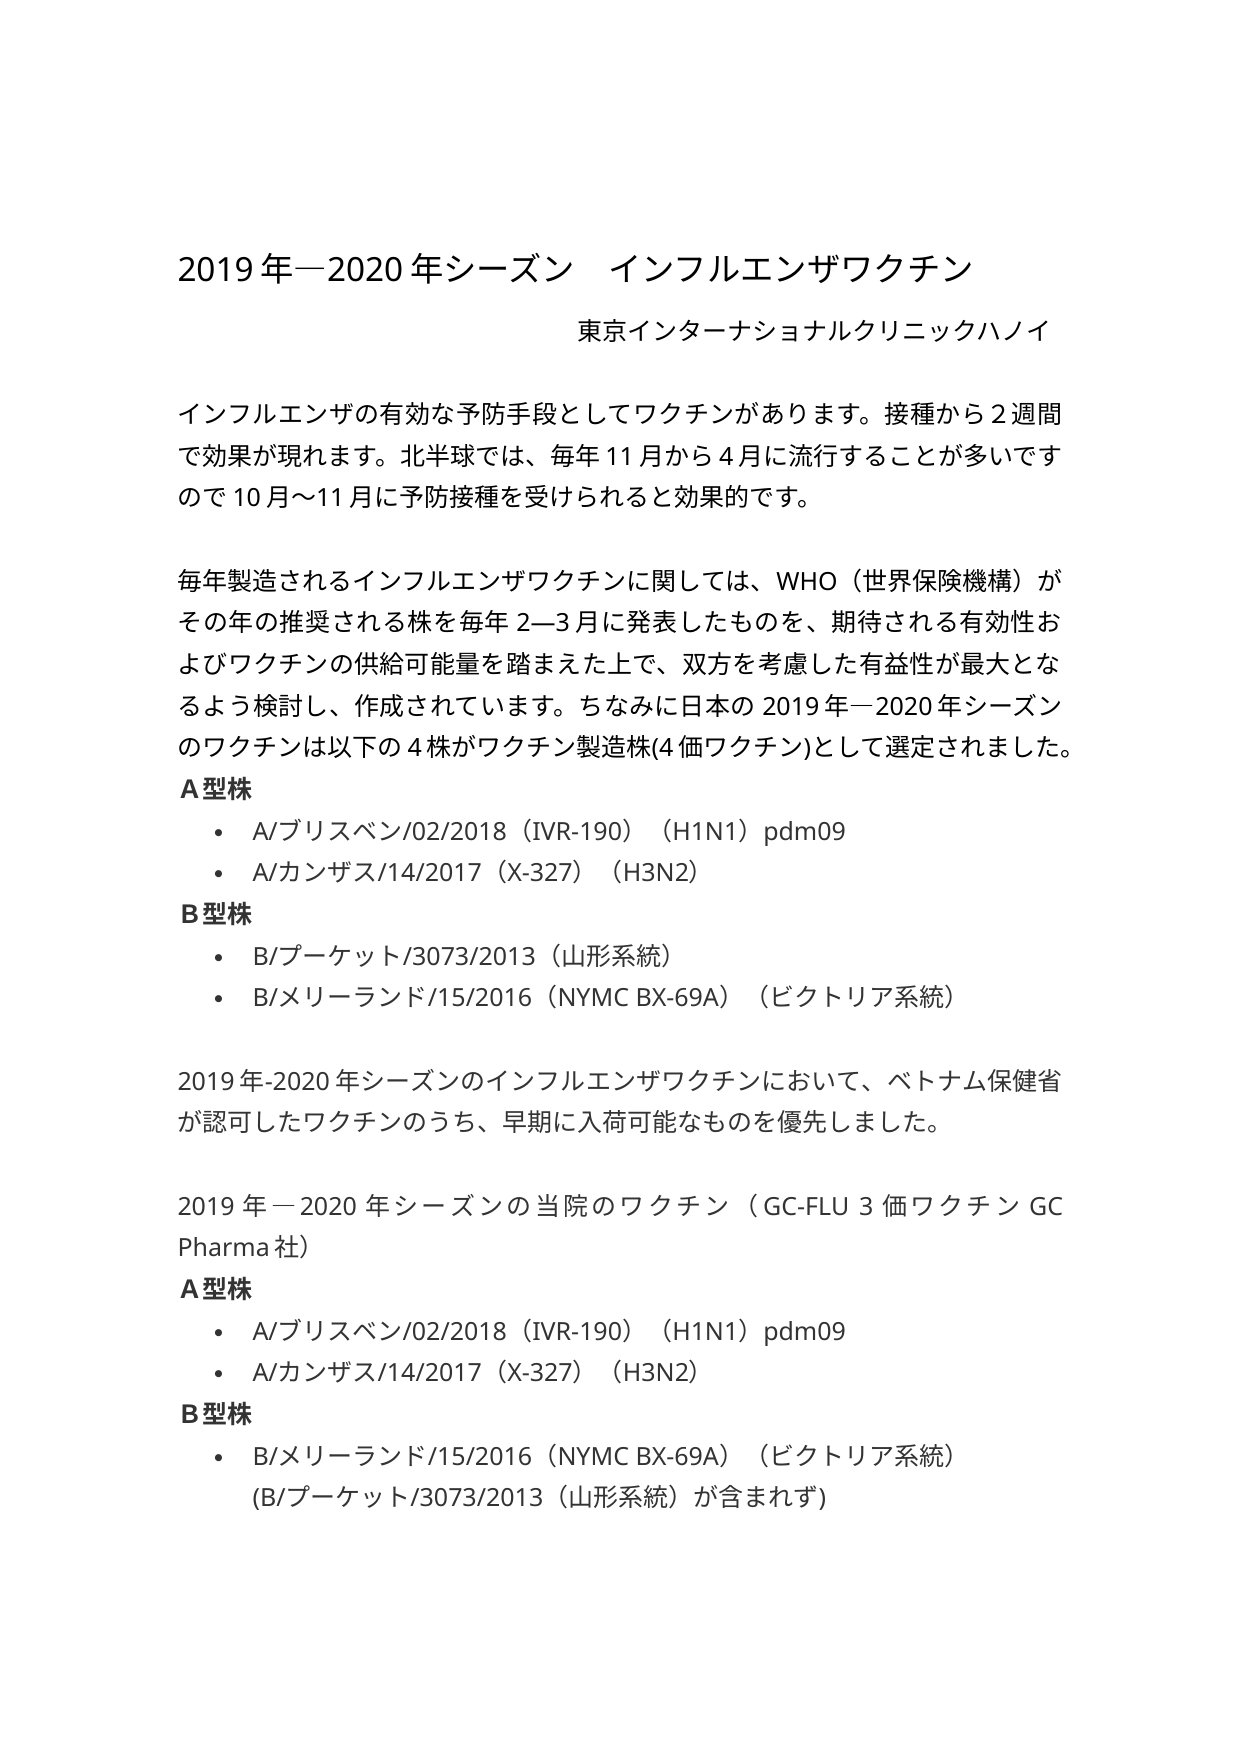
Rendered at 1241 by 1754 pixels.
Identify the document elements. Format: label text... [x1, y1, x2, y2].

text 2019年—2020年シーズンの当院のワクチン（GC-FLU 3価ワクチンGC Pharma社） [177, 1183, 1063, 1267]
text インフルエンザの有効な予防手段としてワクチンがあります。接種から２週間で効果が現れます。北半球では、毎年11月から4月に流行することが多いですので10月〜11月に予防接種を受けられると効果的です。 [177, 392, 1063, 517]
list A/カンザス/14/2017（X-327）（H3N2） [215, 850, 1063, 892]
text 東京インターナショナルクリニックハノイ [177, 308, 1063, 350]
text (B/プーケット/3073/2013（山形系統）が含まれず) [252, 1475, 1063, 1517]
list A/ブリスベン/02/2018（IVR-190）（H1N1）pdm09 [215, 808, 1063, 850]
text 毎年製造されるインフルエンザワクチンに関しては、WHO（世界保険機構）がその年の推奨される株を毎年2—3月に発表したものを、期待される有効性およびワクチンの供給可能量を踏まえた上で、双方を考慮した有益性が最大となるよう検討し、作成されています。ちなみに日本の2019年—2020年シーズンのワクチンは以下の4株がワクチン製造株(4価ワクチン)として選定されました。 [177, 558, 1063, 767]
list B/メリーランド/15/2016（NYMC BX-69A）（ビクトリア系統） [215, 975, 1063, 1017]
text Ａ型株 [177, 1267, 1063, 1308]
text Ｂ型株 [177, 1392, 1063, 1433]
list A/ブリスベン/02/2018（IVR-190）（H1N1）pdm09 [215, 1308, 1063, 1350]
list B/プーケット/3073/2013（山形系統） [215, 933, 1063, 975]
list A/カンザス/14/2017（X-327）（H3N2） [215, 1350, 1063, 1392]
text Ｂ型株 [177, 892, 1063, 933]
list B/メリーランド/15/2016（NYMC BX-69A）（ビクトリア系統） [215, 1433, 1063, 1475]
text Ａ型株 [177, 767, 1063, 808]
text 2019年-2020年シーズンのインフルエンザワクチンにおいて、ベトナム保健省が認可したワクチンのうち、早期に入荷可能なものを優先しました。 [177, 1058, 1063, 1142]
text 2019年—2020年シーズン インフルエンザワクチン [177, 225, 1063, 308]
